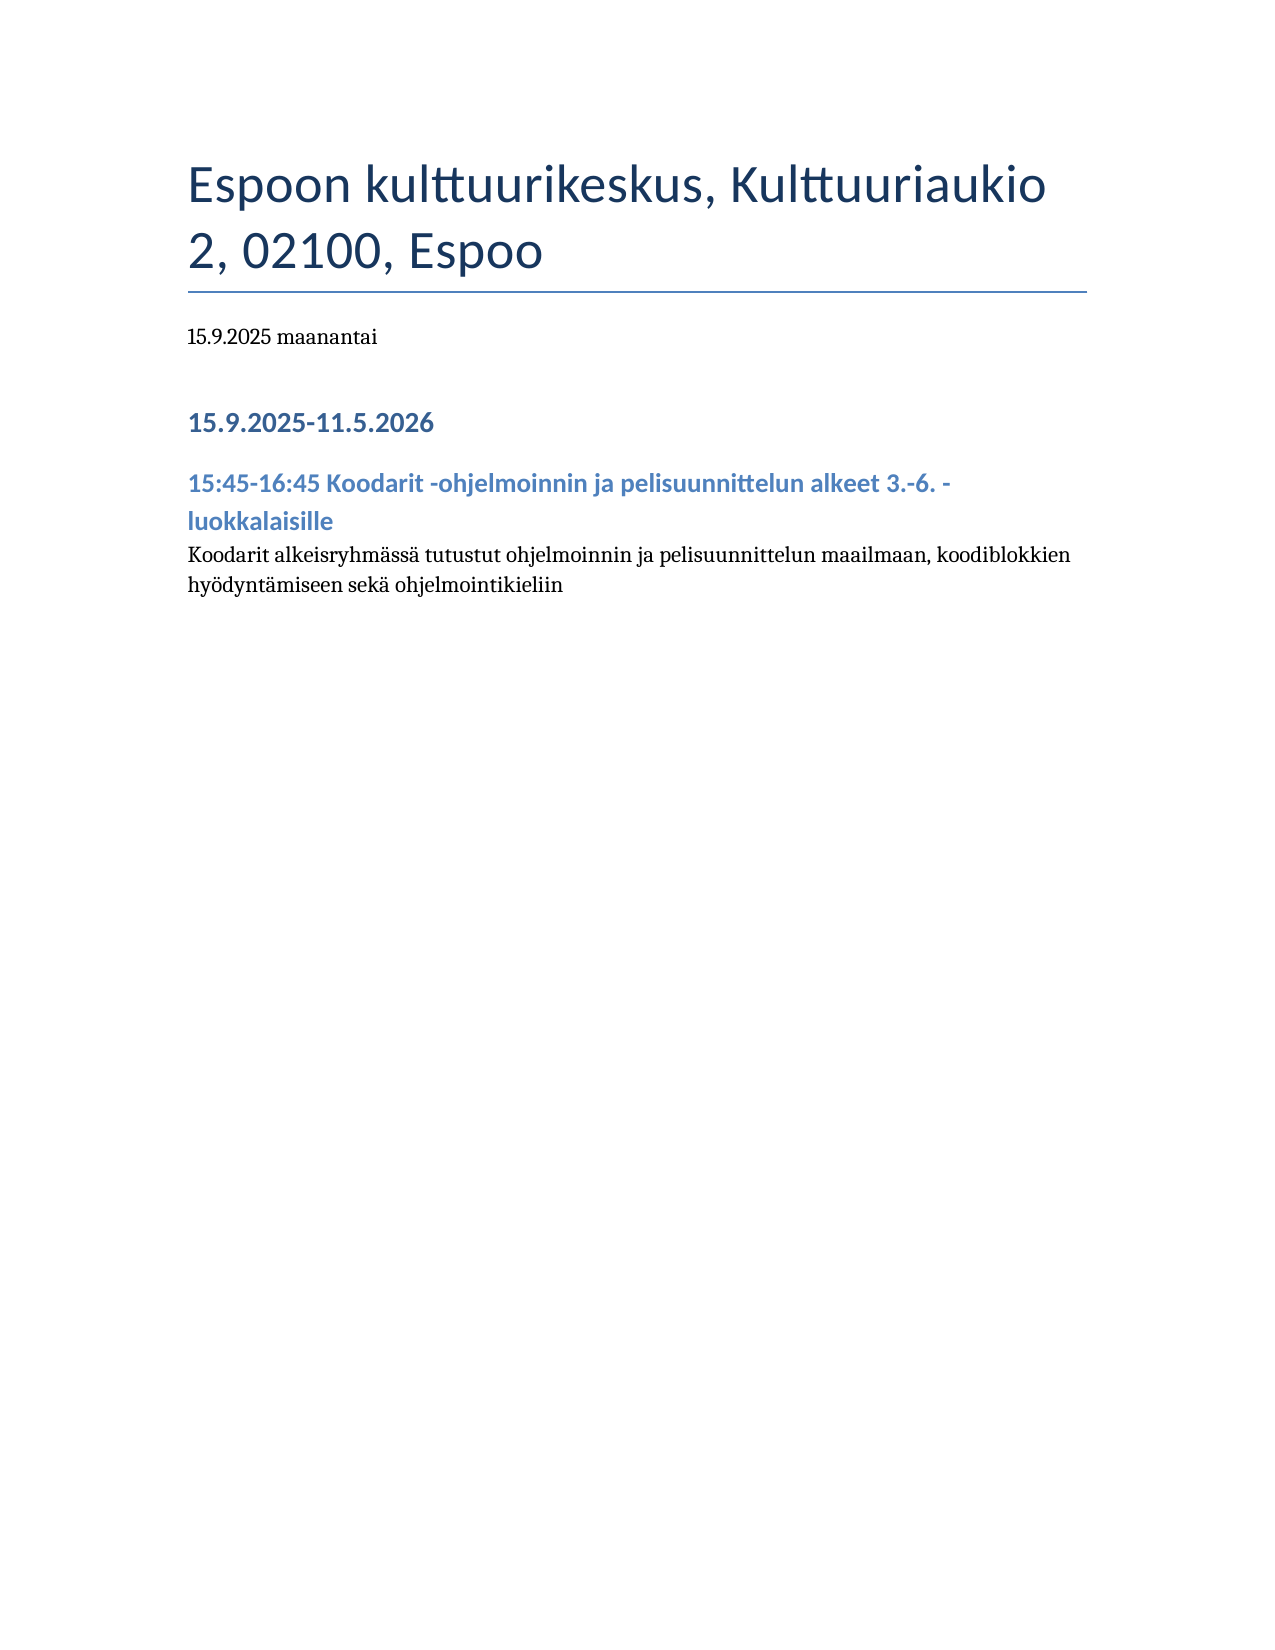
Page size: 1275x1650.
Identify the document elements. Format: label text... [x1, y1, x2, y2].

title Espoon kulttuurikeskus, Kulttuuriaukio 2, 02100, Espoo [187, 150, 1087, 293]
subtitle 15.9.2025-11.5.2026 [187, 404, 1087, 440]
text 15.9.2025 maanantai [187, 324, 1087, 350]
text Koodarit alkeisryhmässä tutustut ohjelmoinnin ja pelisuunnittelun maailmaan, koodiblokkien hyödyntämiseen sekä ohjelmointikieliin [187, 542, 1087, 598]
subtitle 15:45-16:45 Koodarit -ohjelmoinnin ja pelisuunnittelun alkeet 3.-6. -luokkalaisille [187, 466, 1087, 537]
